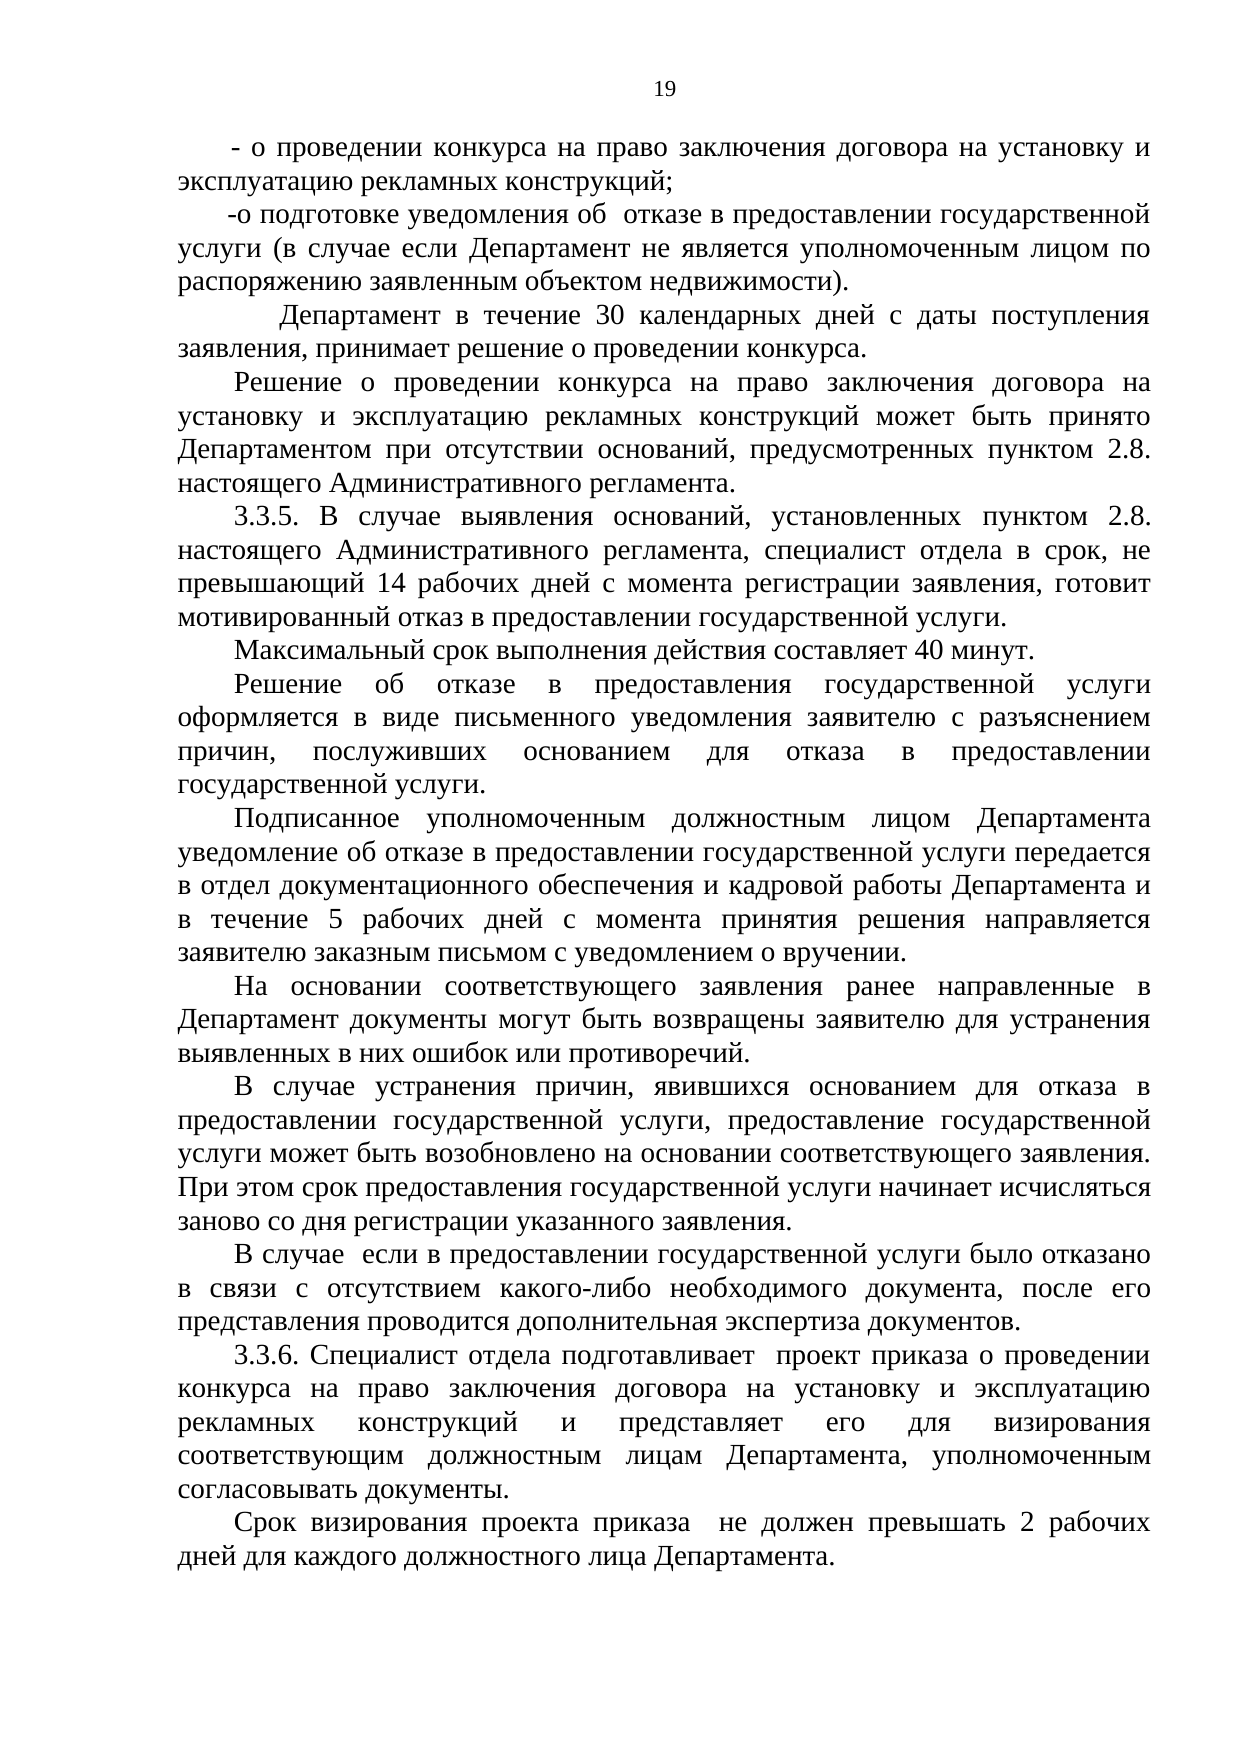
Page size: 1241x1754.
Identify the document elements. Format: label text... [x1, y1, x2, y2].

text В случае устранения причин, явившихся основанием для отказа в предоставлении государственной услуги, предоставление государственной услуги может быть возобновлено на основании соответствующего заявления. При этом срок предоставления государственной услуги начинает исчисляться заново со дня регистрации указанного заявления. [177, 1068, 1152, 1236]
text Максимальный срок выполнения действия составляет 40 минут. [177, 632, 1152, 666]
text Департамент в течение 30 календарных дней с даты поступления заявления, принимает решение о проведении конкурса. [177, 297, 1152, 364]
text Решение о проведении конкурса на право заключения договора на установку и эксплуатацию рекламных конструкций может быть принято Департаментом при отсутствии оснований, предусмотренных пунктом 2.8. настоящего Административного регламента. [177, 364, 1152, 498]
text Решение об отказе в предоставления государственной услуги оформляется в виде письменного уведомления заявителю с разъяснением причин, послуживших основанием для отказа в предоставлении государственной услуги. [177, 666, 1152, 800]
text - о проведении конкурса на право заключения договора на установку и эксплуатацию рекламных конструкций; [177, 129, 1152, 196]
text -о подготовке уведомления об отказе в предоставлении государственной услуги (в случае если Департамент не является уполномоченным лицом по распоряжению заявленным объектом недвижимости). [177, 196, 1152, 297]
text В случае если в предоставлении государственной услуги было отказано в связи с отсутствием какого-либо необходимого документа, после его представления проводится дополнительная экспертиза документов. [177, 1236, 1152, 1337]
text Срок визирования проекта приказа не должен превышать 2 рабочих дней для каждого должностного лица Департамента. [177, 1504, 1152, 1572]
text 3.3.5. В случае выявления оснований, установленных пунктом 2.8. настоящего Административного регламента, специалист отдела в срок, не превышающий 14 рабочих дней с момента регистрации заявления, готовит мотивированный отказ в предоставлении государственной услуги. [177, 498, 1152, 632]
text Подписанное уполномоченным должностным лицом Департамента уведомление об отказе в предоставлении государственной услуги передается в отдел документационного обеспечения и кадровой работы Департамента и в течение 5 рабочих дней с момента принятия решения направляется заявителю заказным письмом с уведомлением о вручении. [177, 800, 1152, 968]
text 3.3.6. Специалист отдела подготавливает проект приказа о проведении конкурса на право заключения договора на установку и эксплуатацию рекламных конструкций и представляет его для визирования соответствующим должностным лицам Департамента, уполномоченным согласовывать документы. [177, 1337, 1152, 1504]
text На основании соответствующего заявления ранее направленные в Департамент документы могут быть возвращены заявителю для устранения выявленных в них ошибок или противоречий. [177, 968, 1152, 1068]
